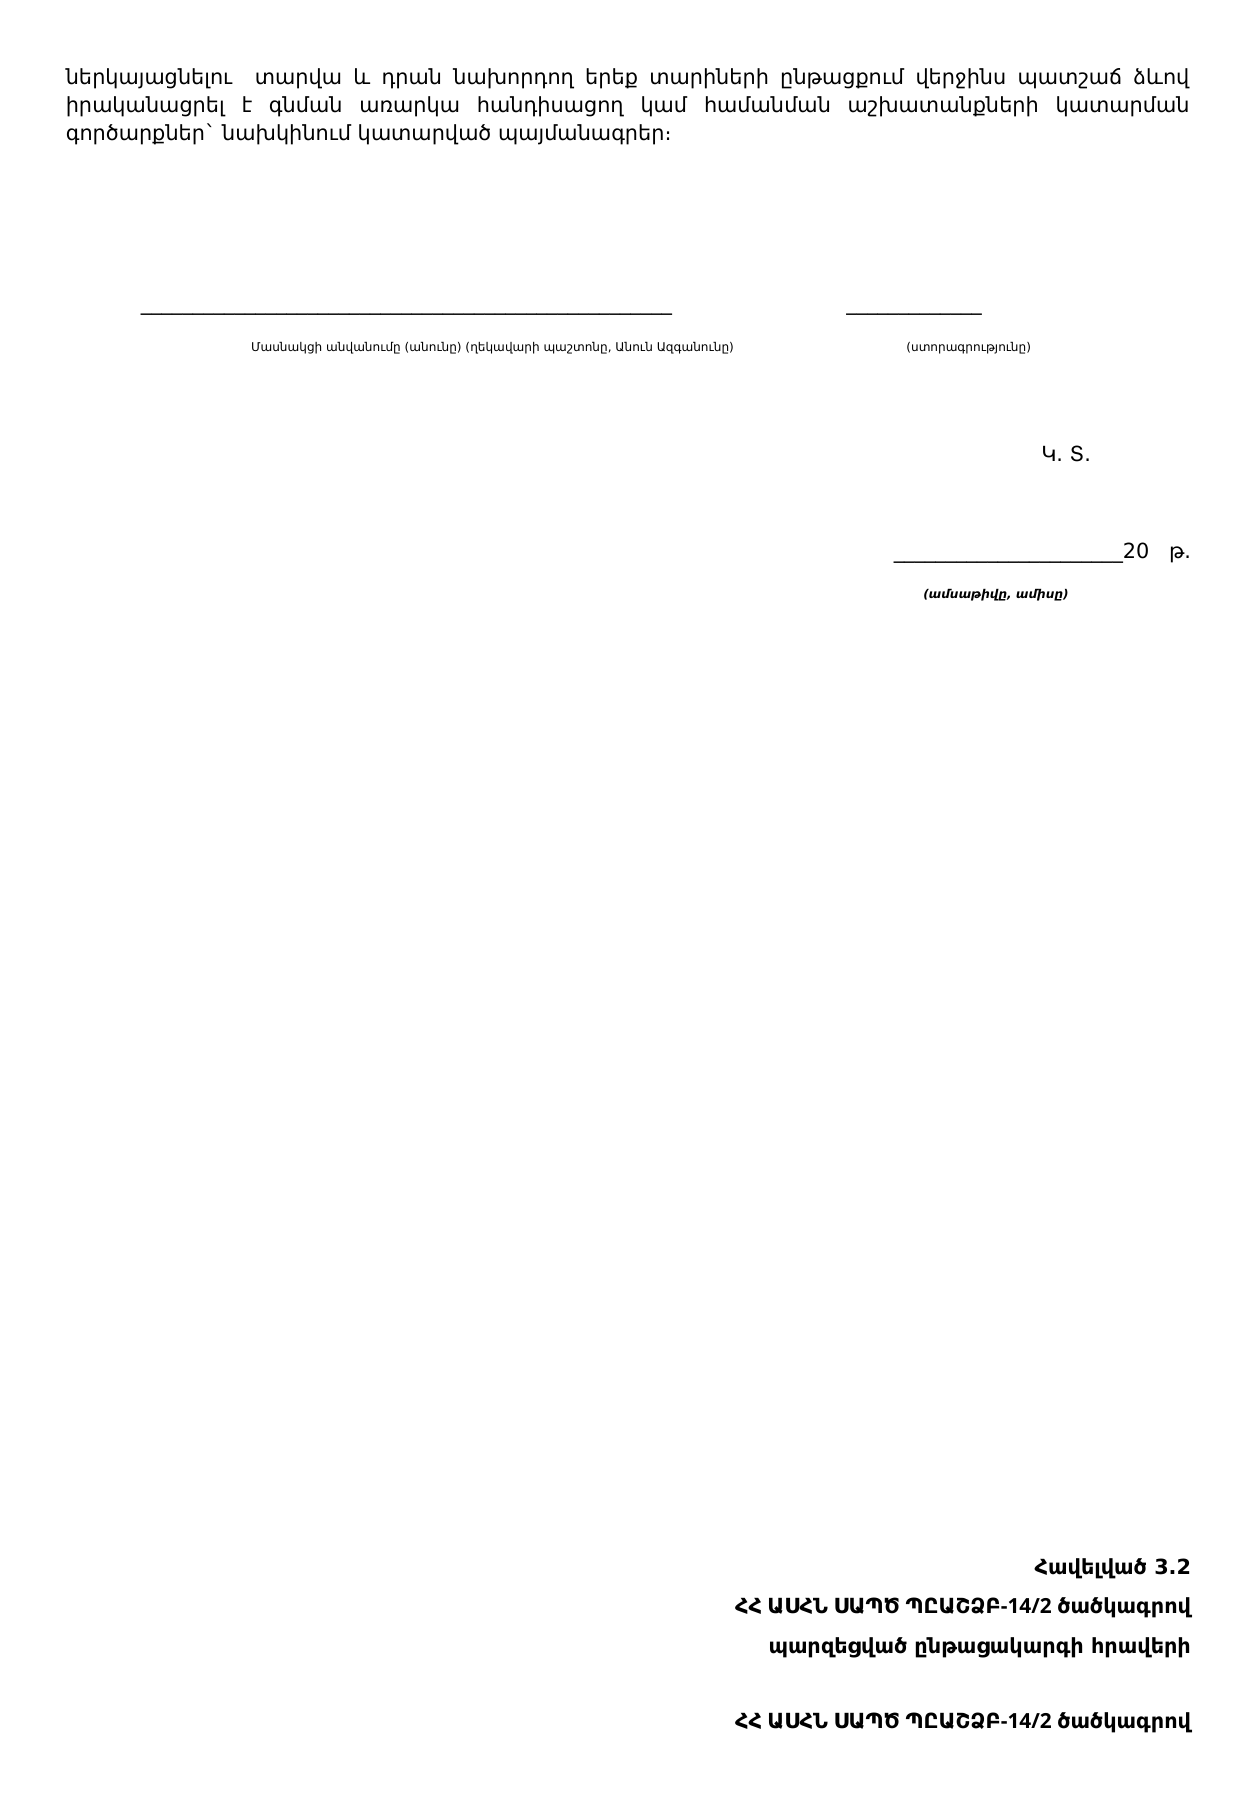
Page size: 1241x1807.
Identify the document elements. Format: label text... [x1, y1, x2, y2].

text Կ. Տ. [66, 442, 1191, 466]
text պարզեցված ընթացակարգի հրավերի [66, 1634, 1191, 1658]
text Մասնակցի անվանումը (անունը) (ղեկավարի պաշտոնը, Անուն Ազգանունը) (ստորագրությունը) [66, 340, 1191, 364]
text ՀՀ ԱՍՀՆ ՍԱՊԾ ՊԸԱՇՁԲ-14/2 ծածկագրով [66, 1591, 1191, 1620]
text ներկայացնելու տարվա և դրան նախորդող երեք տարիների ընթացքում վերջինս պատշաճ ձևով իրականացրել է գնման առարկա հանդիսացող կամ համանման աշխատանքների կատարման գործարքներ` նախկինում կատարված պայմանագրեր։ [66, 65, 1191, 145]
text (ամսաթիվը, ամիսը) [66, 588, 1068, 612]
text ______________________20 թ. [66, 539, 1191, 563]
text Հավելված 3.2 [66, 1555, 1191, 1579]
text ՀՀ ԱՍՀՆ ՍԱՊԾ ՊԸԱՇՁԲ-14/2 ծածկագրով [66, 1707, 1191, 1735]
text ___________________________________________________ _____________ [66, 291, 1191, 316]
